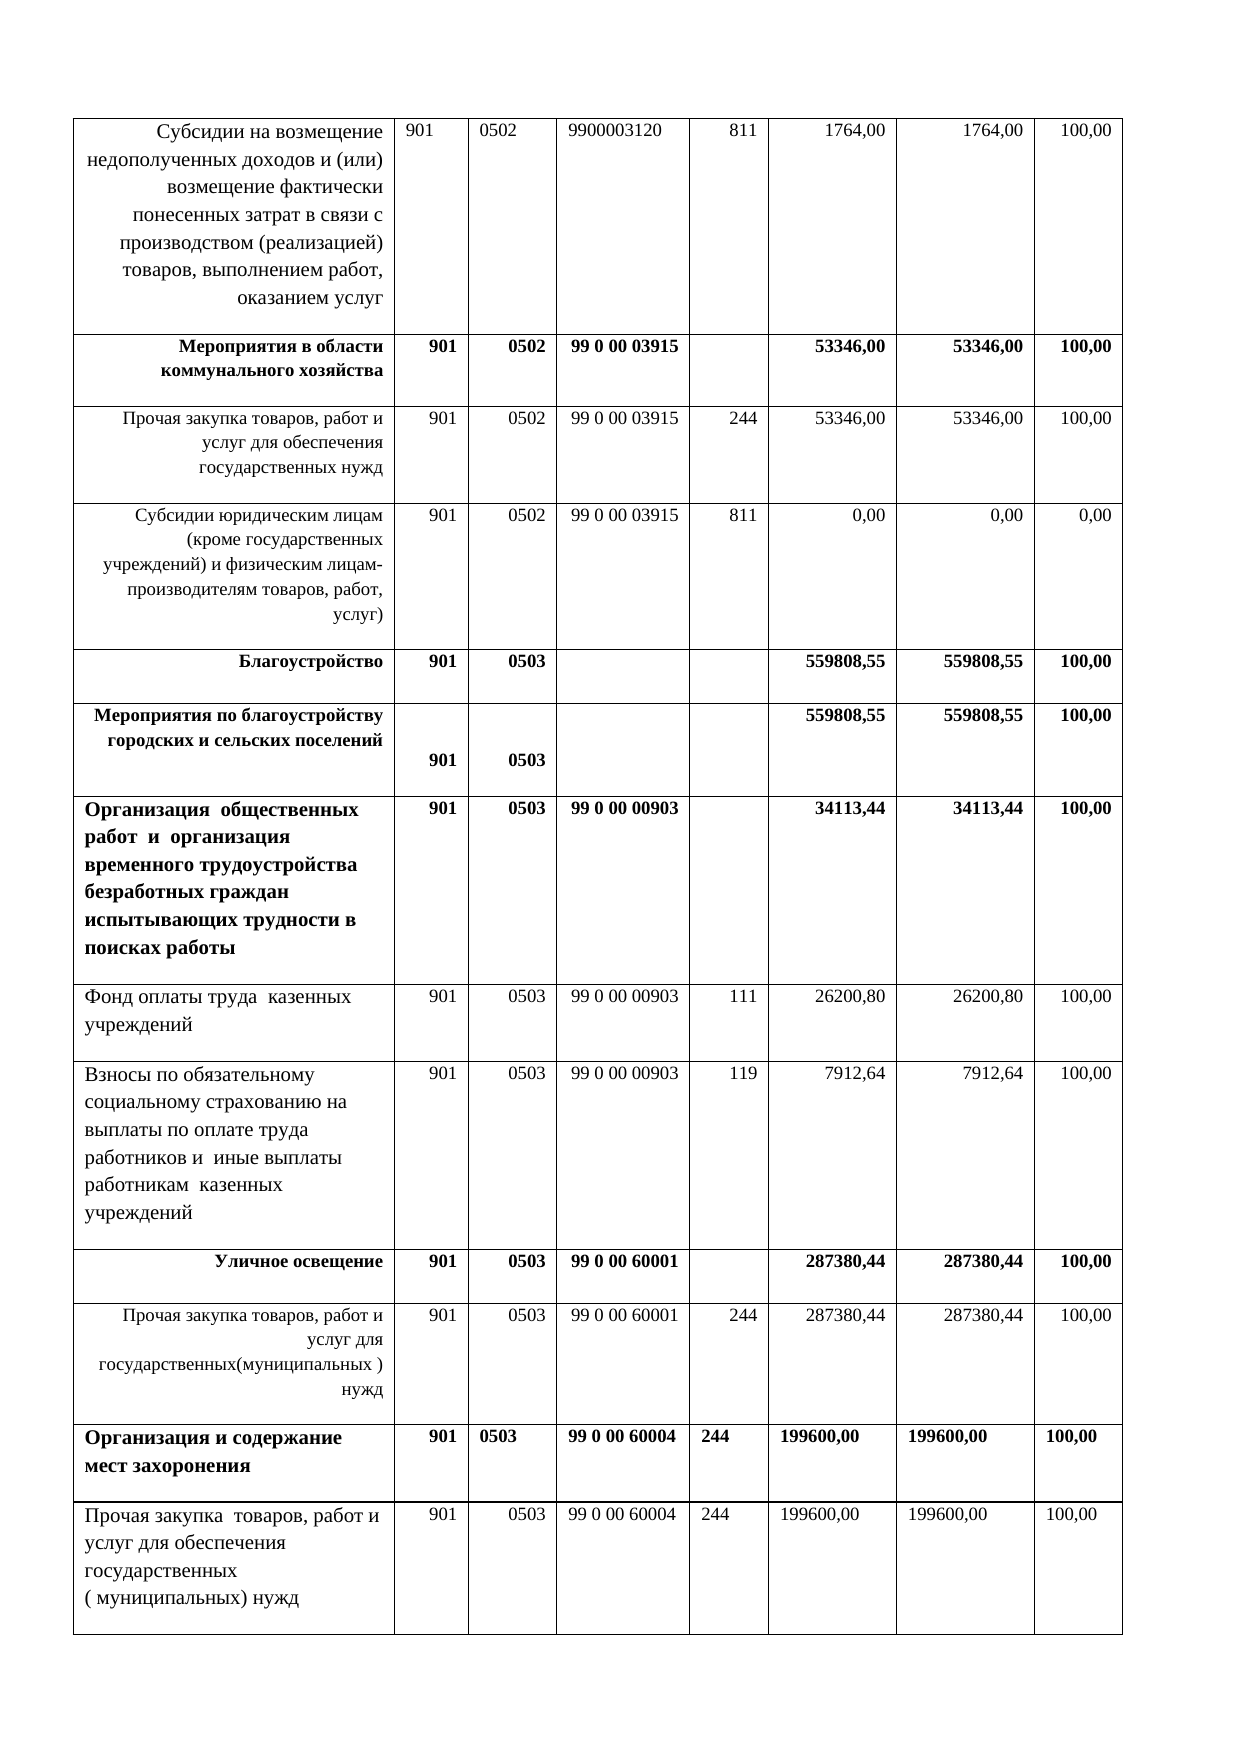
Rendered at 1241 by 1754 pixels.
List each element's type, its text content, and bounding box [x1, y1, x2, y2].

table_cell 901 [395, 1062, 468, 1249]
table_cell Организация и содержание мест захоронения [74, 1425, 394, 1501]
table_cell 287380,44 [769, 1304, 896, 1424]
table_cell Благоустройство [74, 650, 394, 703]
table_cell 244 [690, 1304, 768, 1424]
table_cell 0503 [469, 1304, 556, 1424]
table_cell [690, 650, 768, 703]
table_cell 99 0 00 03915 [557, 335, 689, 406]
table_cell [557, 650, 689, 703]
table_cell Мероприятия в области коммунального хозяйства [74, 335, 394, 406]
table_cell 901 [395, 650, 468, 703]
table_cell 99 0 00 60001 [557, 1250, 689, 1302]
table_cell 287380,44 [897, 1304, 1034, 1424]
table_cell 901 [395, 1503, 468, 1634]
table_cell 559808,55 [897, 650, 1034, 703]
table_cell 100,00 [1035, 1503, 1122, 1634]
table_cell 1764,00 [897, 119, 1034, 333]
table_cell [690, 1250, 768, 1302]
table_cell 199600,00 [897, 1425, 1034, 1501]
table_cell 0,00 [1035, 504, 1122, 649]
table_cell 111 [690, 985, 768, 1061]
table_cell 0,00 [897, 504, 1034, 649]
table_cell 0502 [469, 407, 556, 502]
table_cell 34113,44 [769, 797, 896, 983]
table_cell Субсидии юридическим лицам (кроме государственных учреждений) и физическим лицам- производителям товаров, работ, услуг) [74, 504, 394, 649]
table_cell 0502 [469, 335, 556, 406]
table_cell 287380,44 [897, 1250, 1034, 1302]
table_cell 559808,55 [769, 704, 896, 796]
table_cell 100,00 [1035, 985, 1122, 1061]
table_cell Субсидии на возмещение недополученных доходов и (или) возмещение фактически понесенных затрат в связи с производством (реализацией) товаров, выполнением работ, оказанием услуг [74, 119, 394, 333]
table_cell 0503 [469, 704, 556, 796]
table_cell 99 0 00 00903 [557, 985, 689, 1061]
table_cell Организация общественных работ и организация временного трудоустройства безработных граждан испытывающих трудности в поисках работы [74, 797, 394, 983]
table_cell 901 [395, 119, 468, 333]
table_cell Фонд оплаты труда казенных учреждений [74, 985, 394, 1061]
table_cell 100,00 [1035, 1250, 1122, 1302]
table_cell 100,00 [1035, 335, 1122, 406]
table_cell 1764,00 [769, 119, 896, 333]
table_cell 53346,00 [769, 407, 896, 502]
table_cell 99 0 00 00903 [557, 1062, 689, 1249]
table_cell 53346,00 [897, 335, 1034, 406]
table_cell 100,00 [1035, 650, 1122, 703]
table_cell 0503 [469, 1425, 556, 1501]
table_cell 0503 [469, 1062, 556, 1249]
table_cell 100,00 [1035, 119, 1122, 333]
table_cell 26200,80 [897, 985, 1034, 1061]
table_cell 901 [395, 797, 468, 983]
table_cell 199600,00 [769, 1425, 896, 1501]
table_cell 901 [395, 407, 468, 502]
table_cell 7912,64 [769, 1062, 896, 1249]
table_cell 559808,55 [897, 704, 1034, 796]
table_cell 100,00 [1035, 1425, 1122, 1501]
table_cell Уличное освещение [74, 1250, 394, 1302]
table_cell [557, 704, 689, 796]
table_cell 100,00 [1035, 1304, 1122, 1424]
table_cell [690, 797, 768, 983]
table_cell Прочая закупка товаров, работ и услуг для обеспечения государственных нужд [74, 407, 394, 502]
table_cell 901 [395, 335, 468, 406]
table_cell 53346,00 [769, 335, 896, 406]
table_cell 7912,64 [897, 1062, 1034, 1249]
table_cell 34113,44 [897, 797, 1034, 983]
table_cell Мероприятия по благоустройству городских и сельских поселений [74, 704, 394, 796]
table_cell 199600,00 [769, 1503, 896, 1634]
table_cell 811 [690, 119, 768, 333]
table_cell 811 [690, 504, 768, 649]
table_cell 100,00 [1035, 797, 1122, 983]
table_cell 0,00 [769, 504, 896, 649]
table_cell 901 [395, 1304, 468, 1424]
table_cell 100,00 [1035, 704, 1122, 796]
table_cell 0503 [469, 797, 556, 983]
table_cell [690, 335, 768, 406]
table_cell 9900003120 [557, 119, 689, 333]
table_cell 199600,00 [897, 1503, 1034, 1634]
table_cell 244 [690, 407, 768, 502]
table_cell 287380,44 [769, 1250, 896, 1302]
table_cell 53346,00 [897, 407, 1034, 502]
table_cell 99 0 00 60004 [557, 1425, 689, 1501]
table_cell 99 0 00 03915 [557, 504, 689, 649]
table_cell 901 [395, 704, 468, 796]
table_cell 99 0 00 60004 [557, 1503, 689, 1634]
table_cell 99 0 00 60001 [557, 1304, 689, 1424]
table_cell [690, 704, 768, 796]
table_cell 901 [395, 504, 468, 649]
table_cell Прочая закупка товаров, работ и услуг для обеспечения государственных ( муниципальных) нужд [74, 1503, 394, 1634]
table_cell 0503 [469, 650, 556, 703]
table_cell 100,00 [1035, 1062, 1122, 1249]
table_cell 244 [690, 1425, 768, 1501]
table_cell 0502 [469, 119, 556, 333]
table_cell Взносы по обязательному социальному страхованию на выплаты по оплате труда работников и иные выплаты работникам казенных учреждений [74, 1062, 394, 1249]
table_cell 100,00 [1035, 407, 1122, 502]
table_cell 0502 [469, 504, 556, 649]
table_cell 119 [690, 1062, 768, 1249]
table_cell 901 [395, 1250, 468, 1302]
table_cell 559808,55 [769, 650, 896, 703]
table_cell 0503 [469, 985, 556, 1061]
table_cell 901 [395, 985, 468, 1061]
table_cell 244 [690, 1503, 768, 1634]
table_cell 0503 [469, 1250, 556, 1302]
table_cell 99 0 00 03915 [557, 407, 689, 502]
table_cell 26200,80 [769, 985, 896, 1061]
table_cell 901 [395, 1425, 468, 1501]
table_cell Прочая закупка товаров, работ и услуг для государственных(муниципальных ) нужд [74, 1304, 394, 1424]
table_cell 0503 [469, 1503, 556, 1634]
table_cell 99 0 00 00903 [557, 797, 689, 983]
